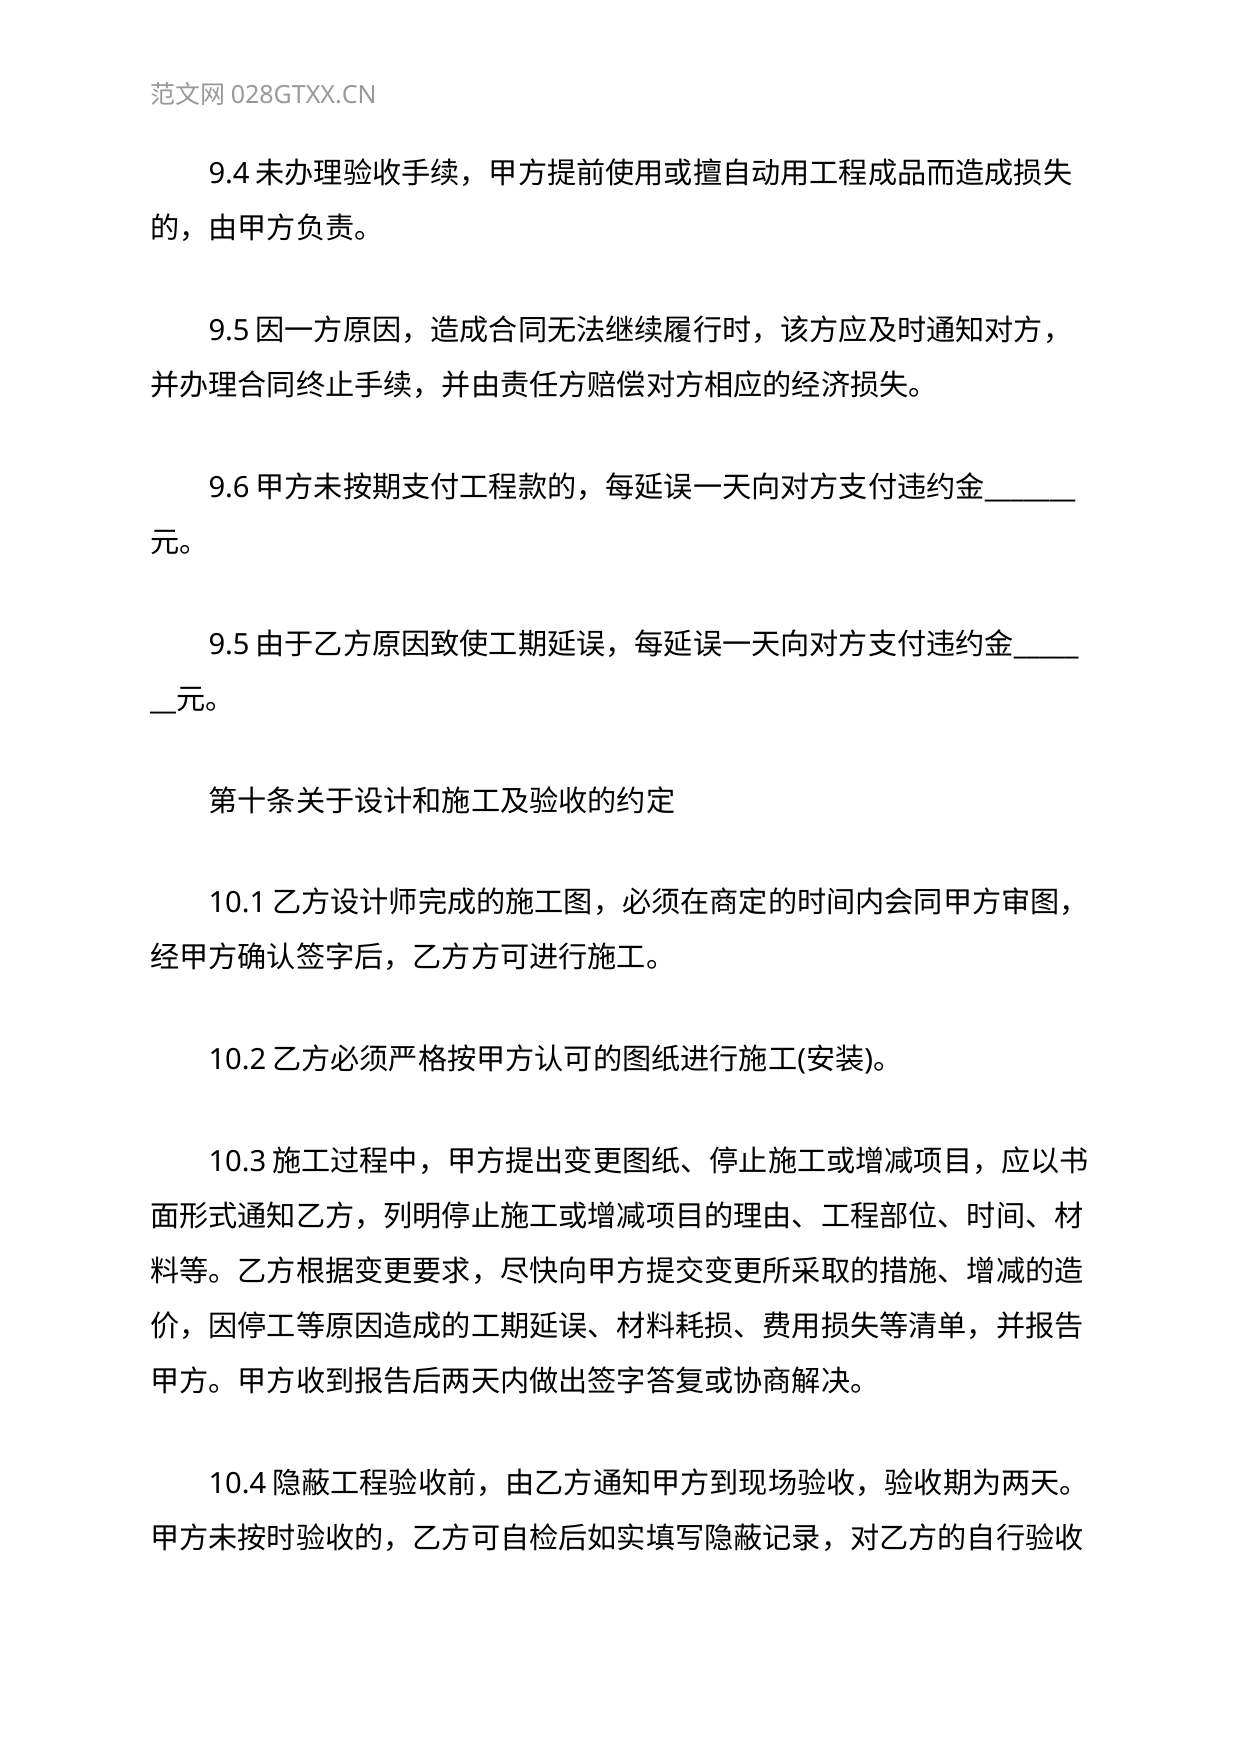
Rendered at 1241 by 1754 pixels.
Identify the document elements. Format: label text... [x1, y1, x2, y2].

text 9.5由于乙方原因致使工期延误，每延误一天向对方支付违约金_______元。 [150, 620, 1090, 718]
text 10.2乙方必须严格按甲方认可的图纸进行施工(安装)。 [150, 1036, 1090, 1078]
text 9.4未办理验收手续，甲方提前使用或擅自动用工程成品而造成损失的，由甲方负责。 [150, 150, 1090, 247]
text 10.3施工过程中，甲方提出变更图纸、停止施工或增减项目，应以书面形式通知乙方，列明停止施工或增减项目的理由、工程部位、时间、材料等。乙方根据变更要求，尽快向甲方提交变更所采取的措施、增减的造价，因停工等原因造成的工期延误、材料耗损、费用损失等清单，并报告甲方。甲方收到报告后两天内做出签字答复或协商解决。 [150, 1138, 1090, 1400]
text 10.1乙方设计师完成的施工图，必须在商定的时间内会同甲方审图，经甲方确认签字后，乙方方可进行施工。 [150, 879, 1090, 976]
text 第十条关于设计和施工及验收的约定 [150, 777, 1090, 819]
text 9.6甲方未按期支付工程款的，每延误一天向对方支付违约金_______元。 [150, 463, 1090, 561]
text 9.5因一方原因，造成合同无法继续履行时，该方应及时通知对方，并办理合同终止手续，并由责任方赔偿对方相应的经济损失。 [150, 307, 1090, 404]
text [150, 1459, 1090, 1557]
